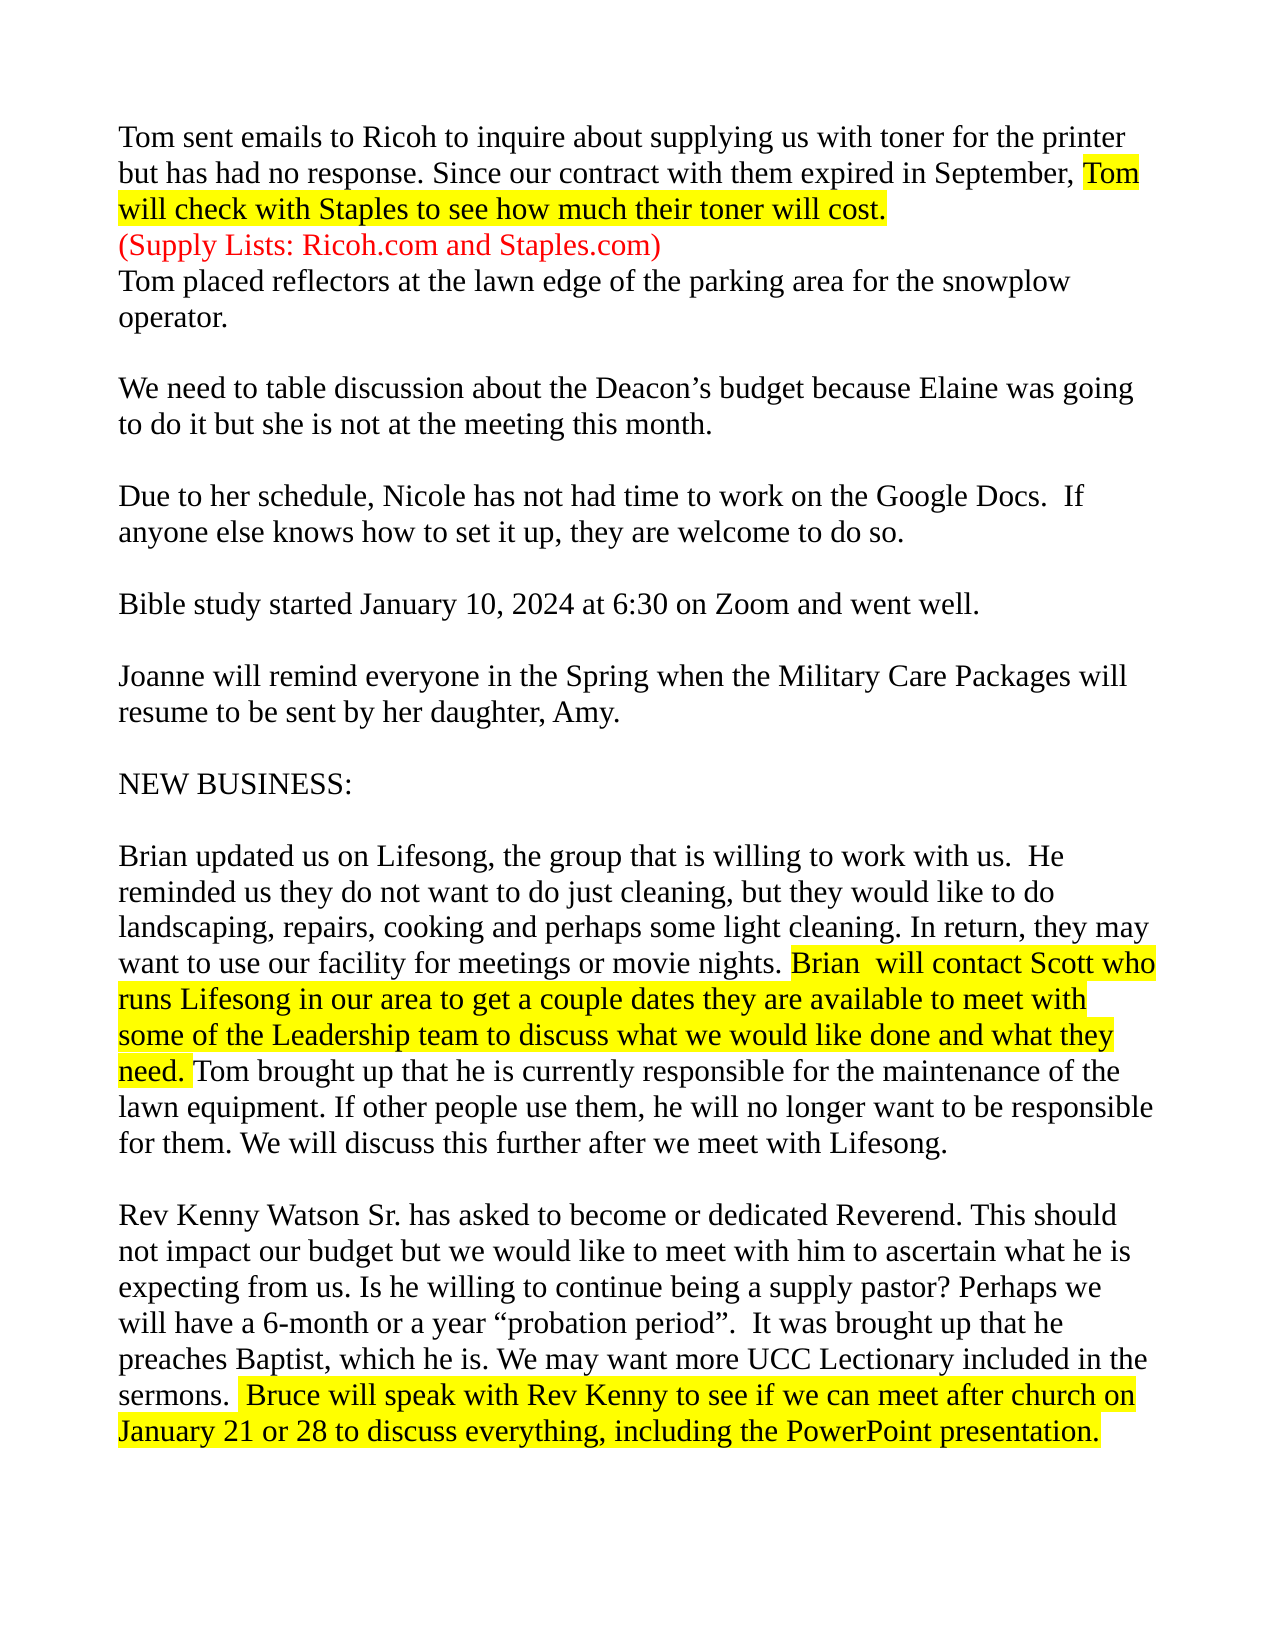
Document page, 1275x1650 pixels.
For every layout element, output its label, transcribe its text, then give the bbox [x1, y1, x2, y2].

text Bible study started January 10, 2024 at 6:30 on Zoom and went well. [118, 585, 1157, 621]
text Joanne will remind everyone in the Spring when the Military Care Packages will resume to be sent by her daughter, Amy. [118, 657, 1157, 729]
text (Supply Lists: Ricoh.com and Staples.com) [118, 226, 1157, 262]
text Due to her schedule, Nicole has not had time to work on the Google Docs. If anyone else knows how to set it up, they are welcome to do so. [118, 477, 1157, 549]
text Tom placed reflectors at the lawn edge of the parking area for the snowplow operator. [118, 262, 1157, 334]
text NEW BUSINESS: [118, 765, 1157, 801]
text Rev Kenny Watson Sr. has asked to become or dedicated Reverend. This should not impact our budget but we would like to meet with him to ascertain what he is expecting from us. Is he willing to continue being a supply pastor? Perhaps we will have a 6-month or a year “probation period”. It was brought up that he preaches Baptist, which he is. We may want more UCC Lectionary included in the sermons. Bruce will speak with Rev Kenny to see if we can meet after church on January 21 or 28 to discuss everything, including the PowerPoint presentation. [118, 1196, 1157, 1448]
text Tom sent emails to Ricoh to inquire about supplying us with toner for the printer but has had no response. Since our contract with them expired in September, Tom will check with Staples to see how much their toner will cost. [118, 118, 1157, 226]
text We need to table discussion about the Deacon’s budget because Elaine was going to do it but she is not at the meeting this month. [118, 370, 1157, 442]
text Brian updated us on Lifesong, the group that is willing to work with us. He reminded us they do not want to do just cleaning, but they would like to do landscaping, repairs, cooking and perhaps some light cleaning. In return, they may want to use our facility for meetings or movie nights. Brian will contact Scott who runs Lifesong in our area to get a couple dates they are available to meet with some of the Leadership team to discuss what we would like done and what they need. Tom brought up that he is currently responsible for the maintenance of the lawn equipment. If other people use them, he will no longer want to be responsible for them. We will discuss this further after we meet with Lifesong. [118, 837, 1157, 1160]
